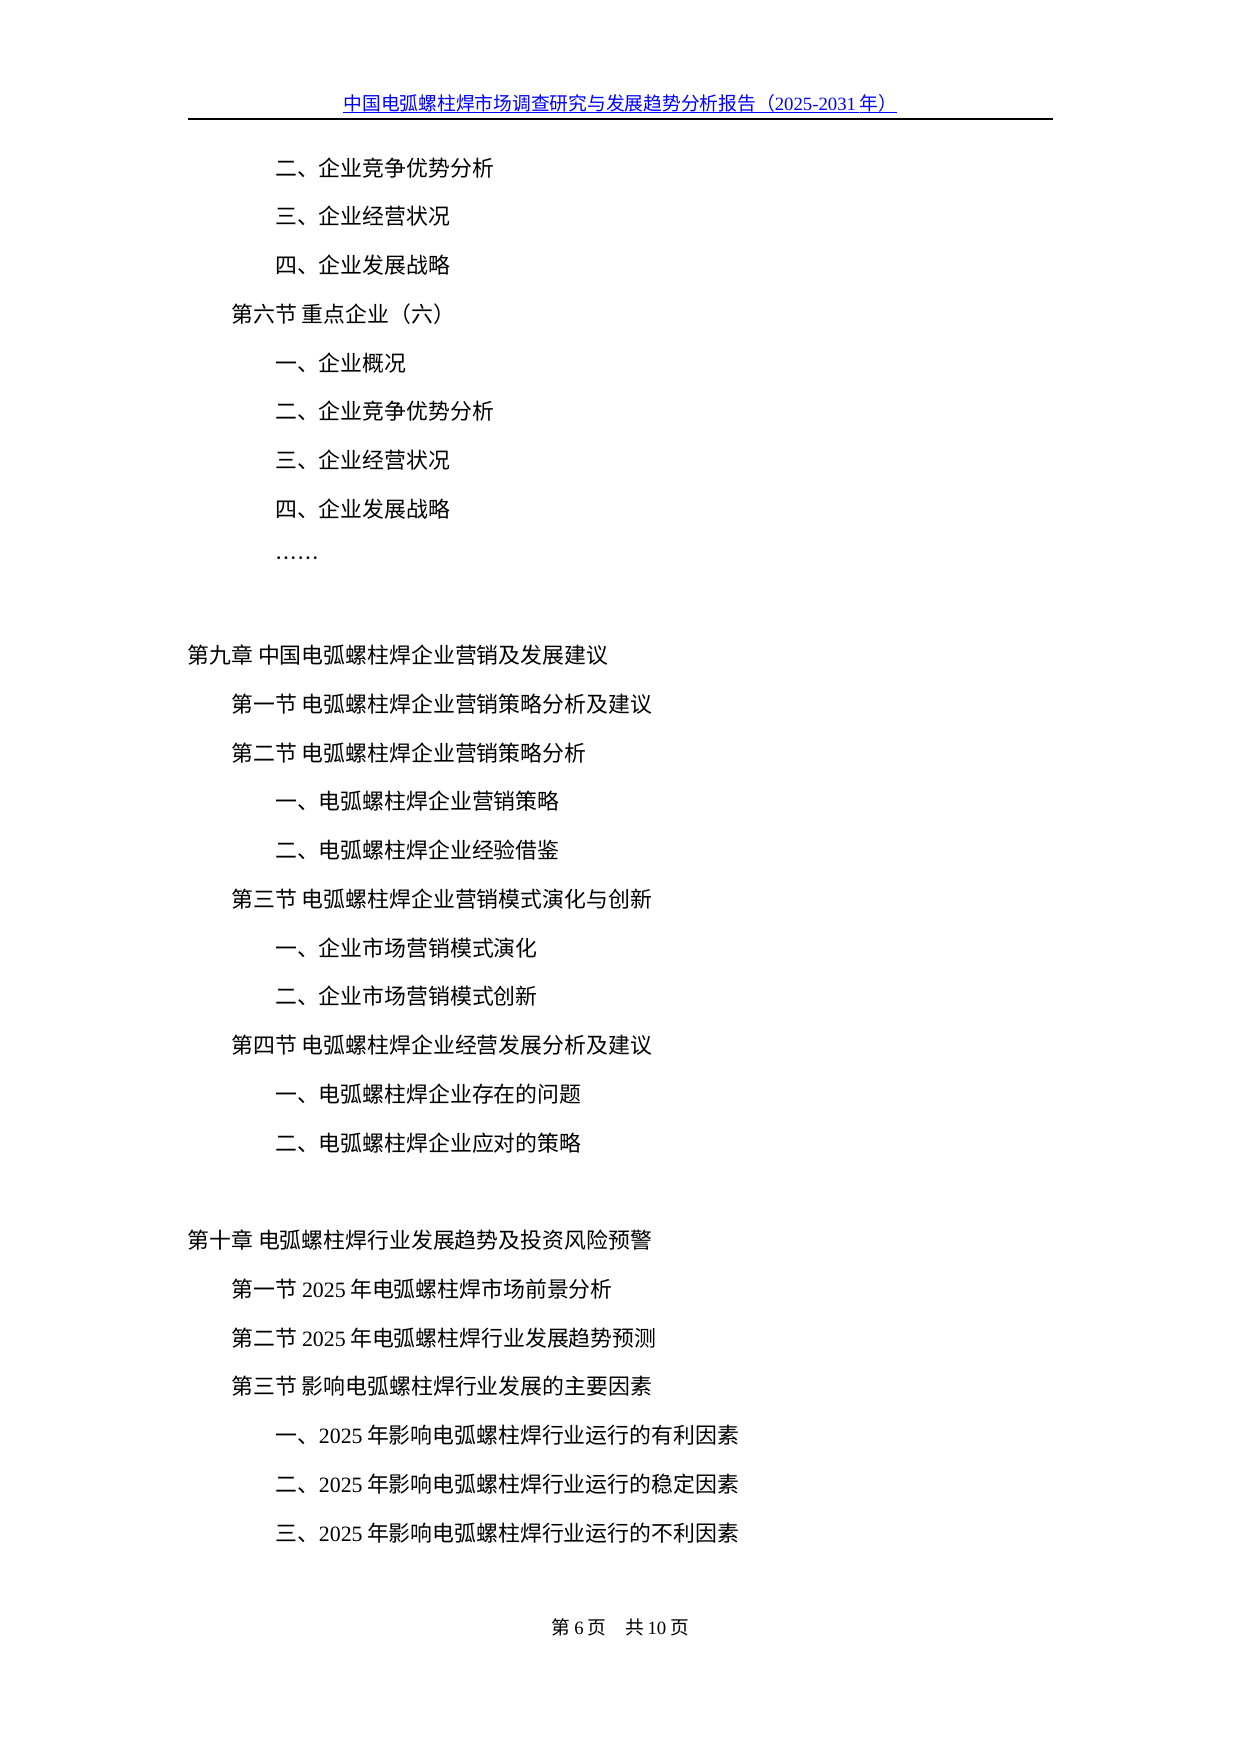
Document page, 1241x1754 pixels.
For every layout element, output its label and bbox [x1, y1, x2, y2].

text [187, 150, 1053, 1548]
